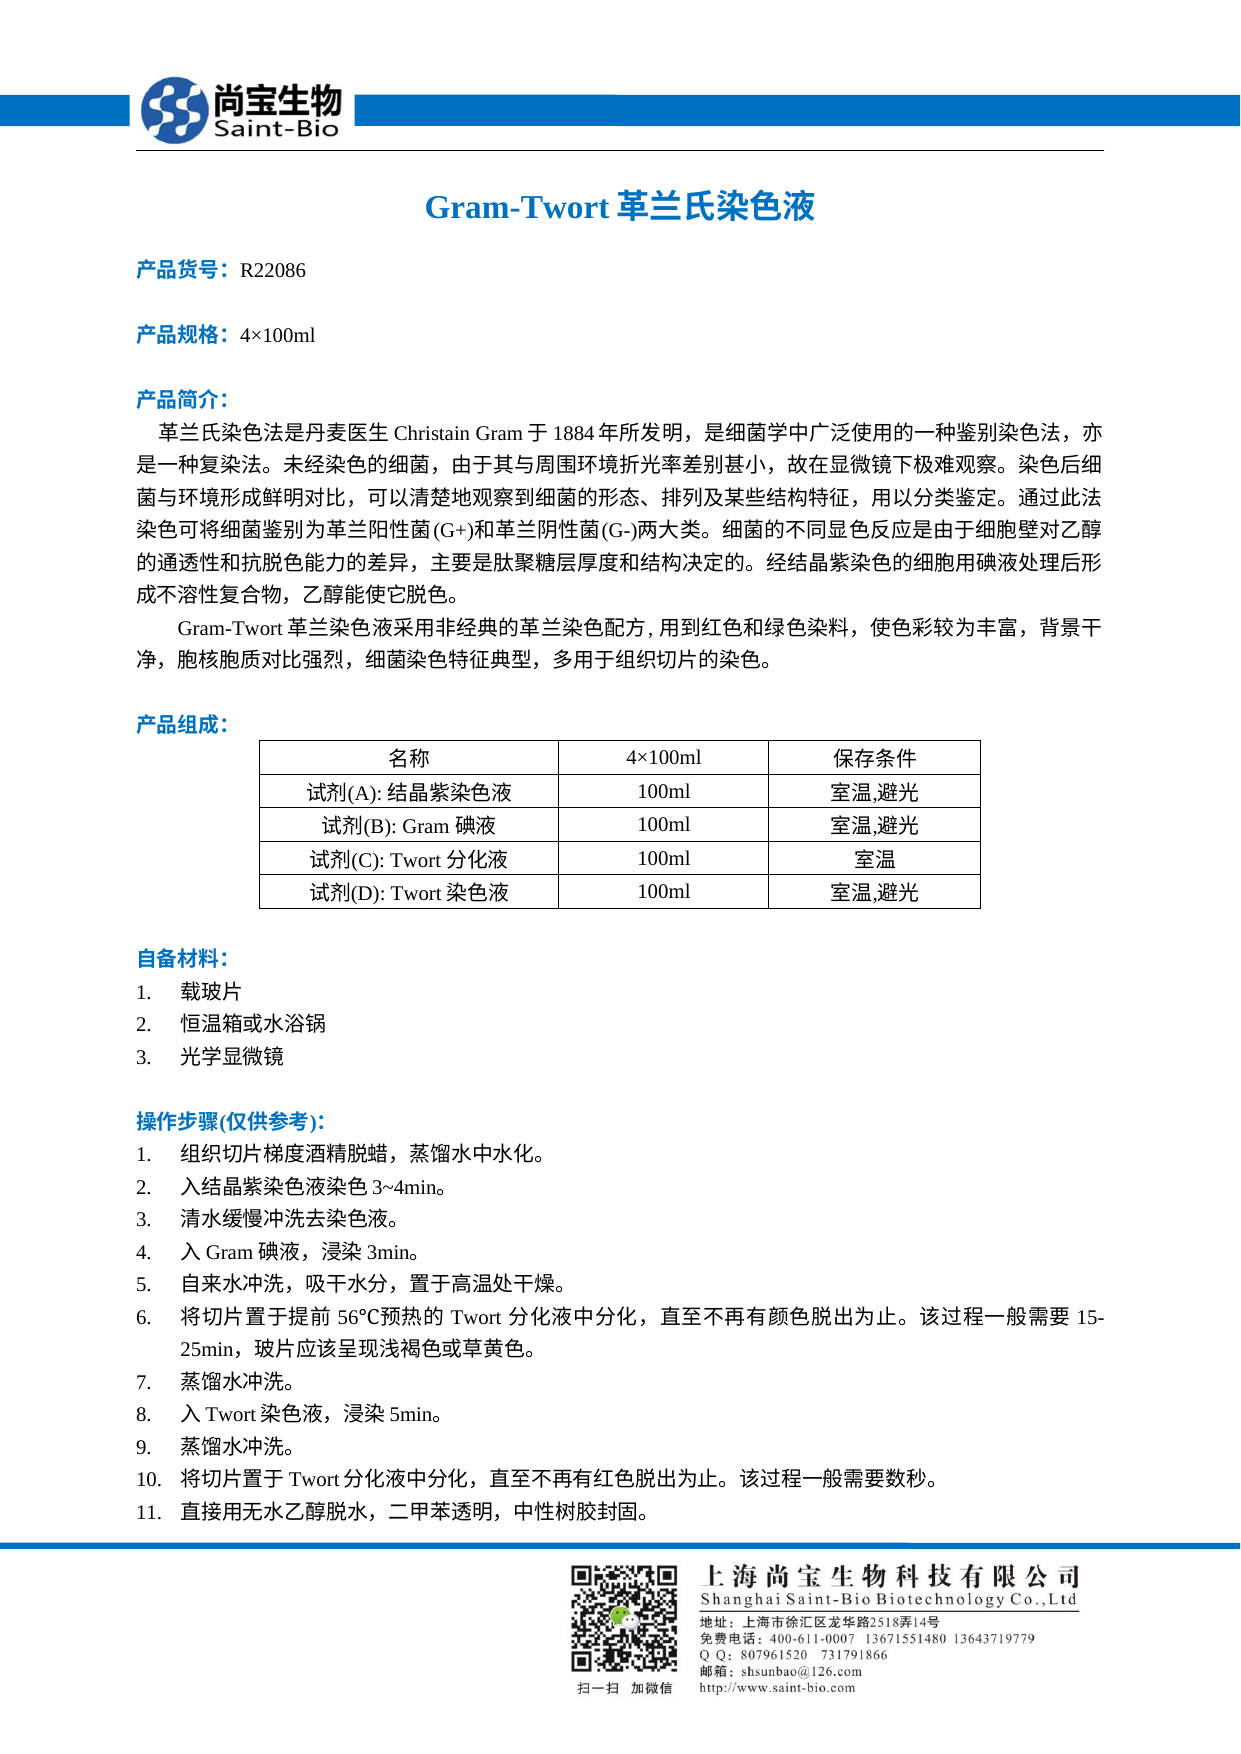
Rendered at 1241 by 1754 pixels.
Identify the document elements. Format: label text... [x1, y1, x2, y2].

text 产品货号：R22086 [136, 252, 1104, 285]
table_header 4×100ml [559, 741, 768, 773]
text 产品简介： [136, 382, 1104, 415]
text 产品组成： [136, 707, 1104, 740]
table_cell 室温,避光 [769, 875, 980, 908]
list 操作步骤(仅供参考)： [136, 1104, 1104, 1136]
table_cell 室温,避光 [769, 775, 980, 807]
table_cell 室温,避光 [769, 808, 980, 841]
text Gram-Twort革兰染色液采用非经典的革兰染色配方, 用到红色和绿色染料，使色彩较为丰富，背景干净，胞核胞质对比强烈，细菌染色特征典型，多用于组织切片的染色。 [136, 610, 1104, 675]
list 光学显微镜 [136, 1039, 1104, 1071]
picture [550, 1555, 1105, 1707]
list 将切片置于提前 56℃预热的 Twort 分化液中分化，直至不再有颜色脱出为止。该过程一般需要15-25min，玻片应该呈现浅褐色或草黄色。 [136, 1299, 1104, 1364]
table_cell 100ml [559, 775, 768, 807]
list 入结晶紫染色液染色3~4min。 [136, 1169, 1104, 1201]
table_cell 100ml [559, 875, 768, 908]
table_cell 试剂(B): Gram 碘液 [260, 808, 558, 841]
list 入Twort染色液，浸染5min。 [136, 1396, 1104, 1429]
text 产品规格：4×100ml [136, 317, 1104, 350]
table_cell 试剂(D): Twort 染色液 [260, 875, 558, 908]
list 自来水冲洗，吸干水分，置于高温处干燥。 [136, 1266, 1104, 1299]
table_header 名称 [260, 741, 558, 773]
list 直接用无水乙醇脱水，二甲苯透明，中性树胶封固。 [136, 1494, 1104, 1526]
list 蒸馏水冲洗。 [136, 1429, 1104, 1461]
table_cell 试剂(C): Twort 分化液 [260, 842, 558, 874]
list 载玻片 [136, 974, 1104, 1006]
list 清水缓慢冲洗去染色液。 [136, 1201, 1104, 1234]
list 将切片置于Twort分化液中分化，直至不再有红色脱出为止。该过程一般需要数秒。 [136, 1461, 1104, 1494]
picture [135, 70, 353, 148]
table_cell 100ml [559, 808, 768, 841]
list 组织切片梯度酒精脱蜡，蒸馏水中水化。 [136, 1136, 1104, 1169]
table_cell 室温 [769, 842, 980, 874]
list 自备材料： [136, 941, 1104, 974]
text 革兰氏染色法是丹麦医生Christain Gram于1884年所发明，是细菌学中广泛使用的一种鉴别染色法，亦是一种复染法。未经染色的细菌，由于其与周围环境折光率差别甚小，故在显微镜下极难观察。染色后细菌与环境形成鲜明对比，可以清楚地观察到细菌的形态、排列及某些结构特征，用以分类鉴定。通过此法染色可将细菌鉴别为革兰阳性菌(G+)和革兰阴性菌(G-)两大类。细菌的不同显色反应是由于细胞壁对乙醇的通透性和抗脱色能力的差异，主要是肽聚糖层厚度和结构决定的。经结晶紫染色的细胞用碘液处理后形成不溶性复合物，乙醇能使它脱色。 [136, 415, 1104, 610]
table_header 保存条件 [769, 741, 980, 773]
list 蒸馏水冲洗。 [136, 1364, 1104, 1396]
table_cell 100ml [559, 842, 768, 874]
table_cell 试剂(A): 结晶紫染色液 [260, 775, 558, 807]
list 入 Gram 碘液，浸染3min。 [136, 1234, 1104, 1266]
text Gram-Twort革兰氏染色液 [136, 171, 1104, 236]
list 恒温箱或水浴锅 [136, 1006, 1104, 1039]
